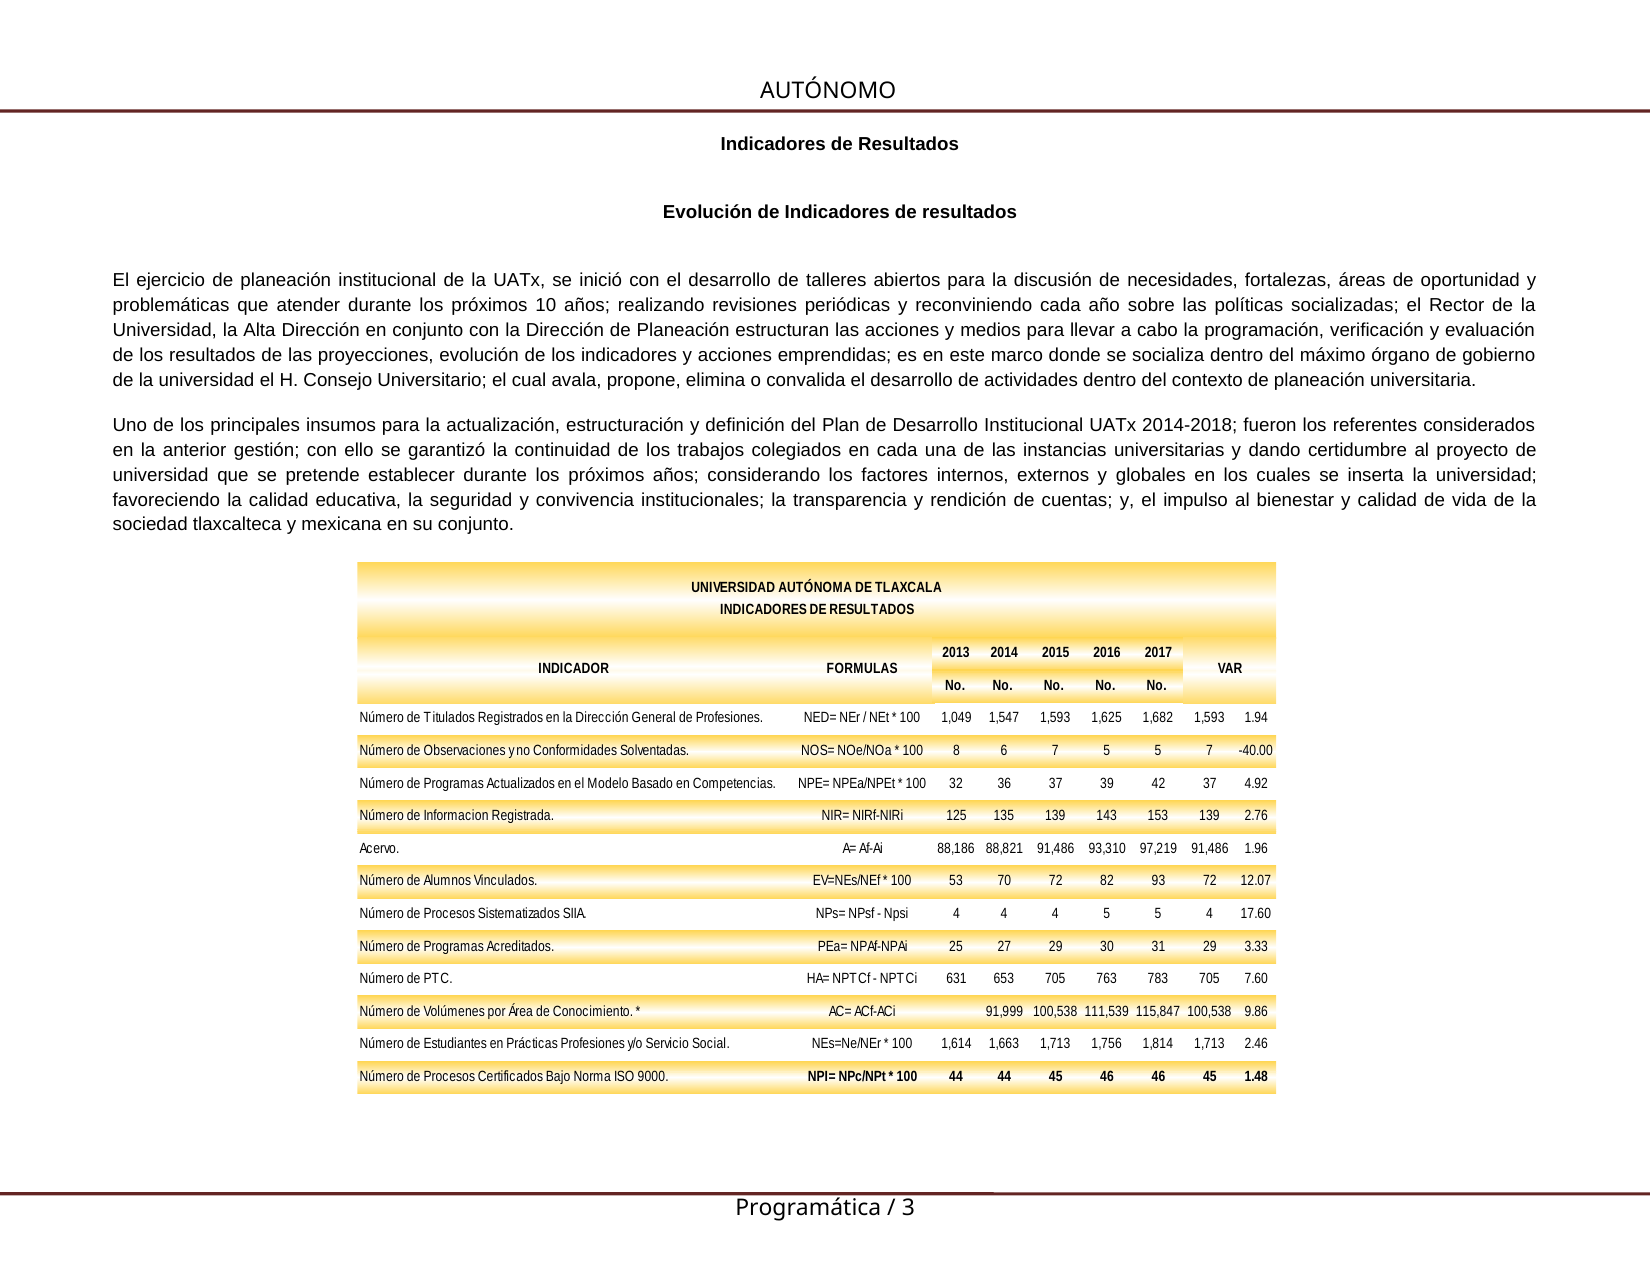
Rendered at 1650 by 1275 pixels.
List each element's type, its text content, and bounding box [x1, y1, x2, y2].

text Uno de los principales insumos para la actualización, estructuración y definición del Plan de Desarrollo Institucional UATx 2014-2018; fueron los referentes considerados en la anterior gestión; con ello se garantizó la continuidad de los trabajos colegiados en cada una de las instancias universitarias y dando certidumbre al proyecto de universidad que se pretende establecer durante los próximos años; considerando los factores internos, externos y globales en los cuales se inserta la universidad; favoreciendo la calidad educativa, la seguridad y convivencia institucionales; la transparencia y rendición de cuentas; y, el impulso al bienestar y calidad de vida de la sociedad tlaxcalteca y mexicana en su conjunto. [112, 414, 1537, 535]
text Evolución de Indicadores de resultados [112, 201, 1537, 223]
text Indicadores de Resultados [112, 133, 1537, 154]
text El ejercicio de planeación institucional de la UATx, se inició con el desarrollo de talleres abiertos para la discusión de necesidades, fortalezas, áreas de oportunidad y problemáticas que atender durante los próximos 10 años; realizando revisiones periódicas y reconviniendo cada año sobre las políticas socializadas; el Rector de la Universidad, la Alta Dirección en conjunto con la Dirección de Planeación estructuran las acciones y medios para llevar a cabo la programación, verificación y evaluación de los resultados de las proyecciones, evolución de los indicadores y acciones emprendidas; es en este marco donde se socializa dentro del máximo órgano de gobierno de la universidad el H. Consejo Universitario; el cual avala, propone, elimina o convalida el desarrollo de actividades dentro del contexto de planeación universitaria. [112, 269, 1537, 390]
